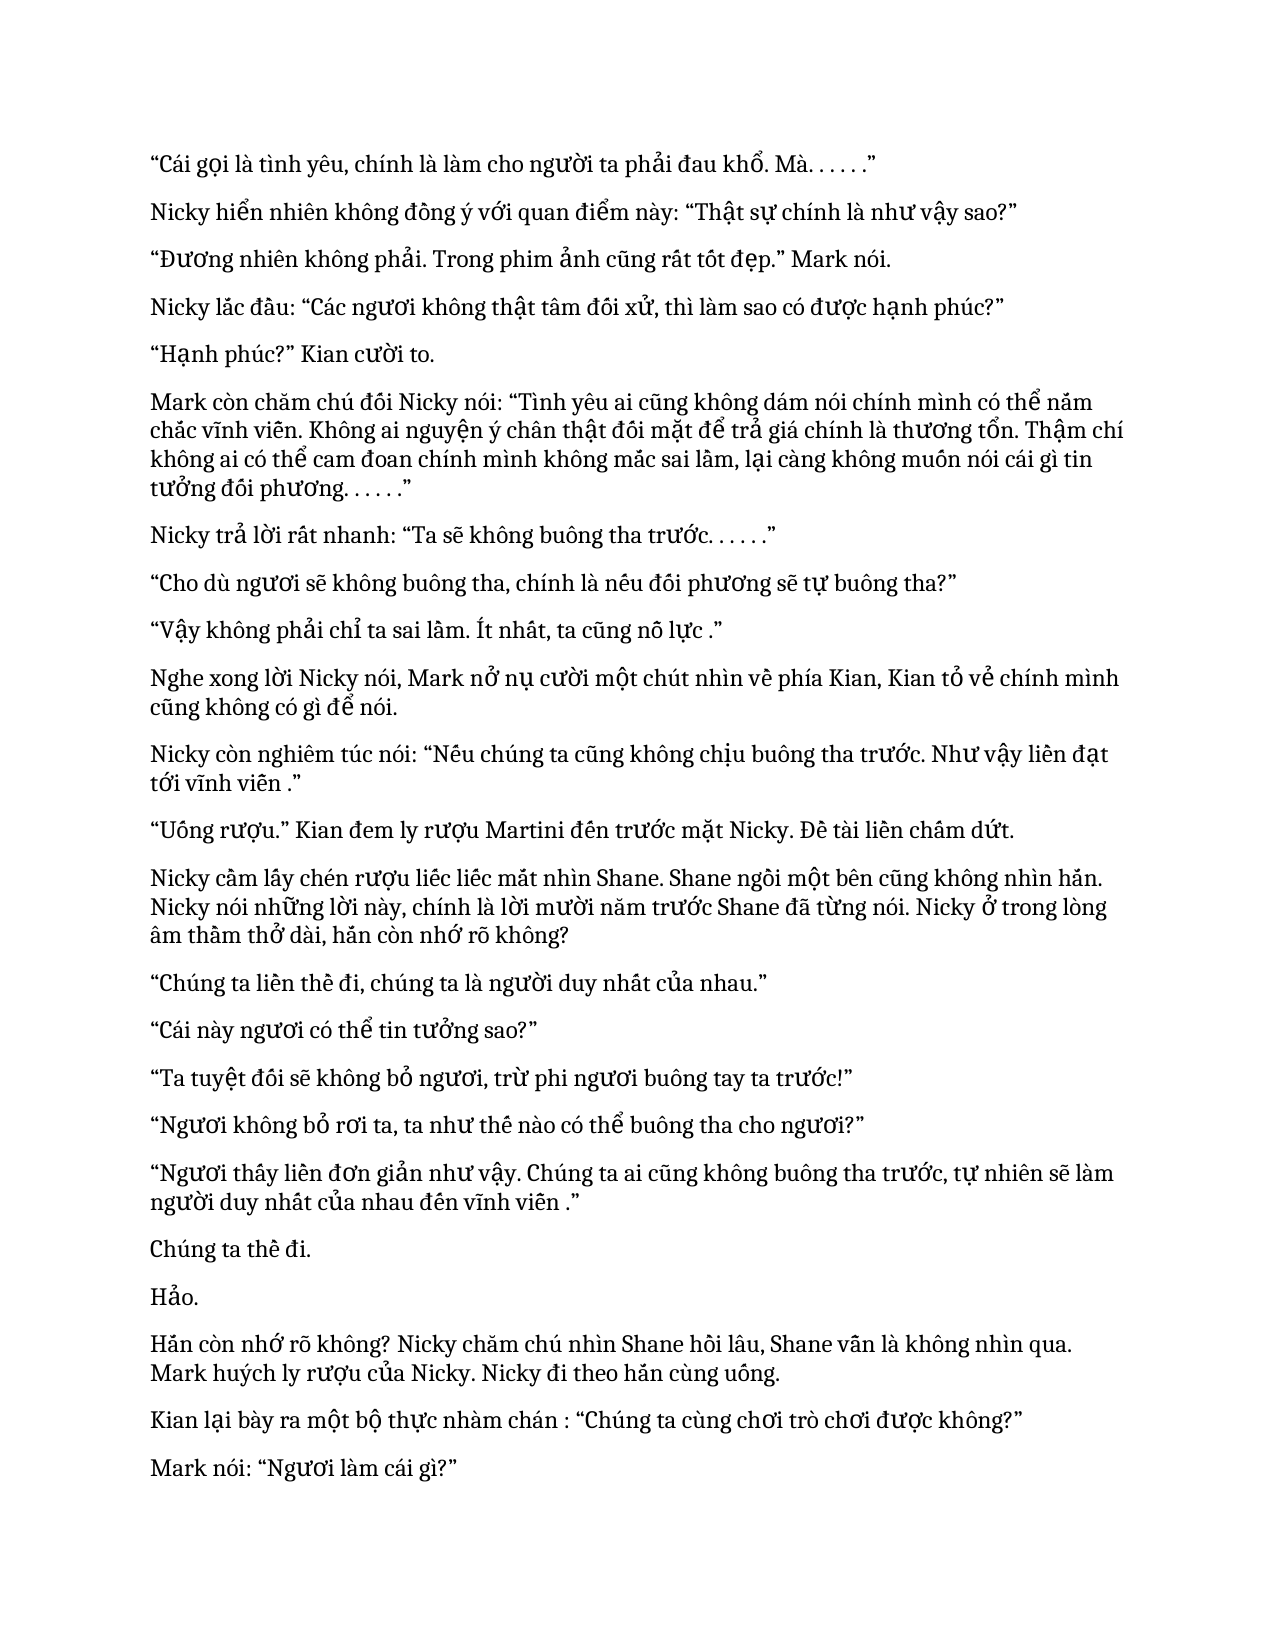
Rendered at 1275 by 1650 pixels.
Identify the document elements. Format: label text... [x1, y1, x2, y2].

text Chúng ta thề đi. [150, 1235, 1125, 1264]
text Hắn còn nhớ rõ không? Nicky chăm chú nhìn Shane hồi lâu, Shane vẫn là không nhìn qua. Mark huých ly rượu của Nicky. Nicky đi theo hắn cùng uống. [150, 1330, 1125, 1387]
text “Ngươi thấy liền đơn giản như vậy. Chúng ta ai cũng không buông tha trước, tự nhiên sẽ làm người duy nhất của nhau đến vĩnh viễn .” [150, 1159, 1125, 1216]
text Nicky lắc đầu: “Các ngươi không thật tâm đối xử, thì làm sao có được hạnh phúc?” [150, 292, 1125, 321]
text Nicky còn nghiêm túc nói: “Nếu chúng ta cũng không chịu buông tha trước. Như vậy liền đạt tới vĩnh viễn .” [150, 740, 1125, 797]
text Nicky trả lời rất nhanh: “Ta sẽ không buông tha trước. . . . . .” [150, 521, 1125, 550]
text Kian lại bày ra một bộ thực nhàm chán : “Chúng ta cùng chơi trò chơi được không?” [150, 1406, 1125, 1435]
text “Chúng ta liền thề đi, chúng ta là người duy nhất của nhau.” [150, 969, 1125, 997]
text “Cho dù ngươi sẽ không buông tha, chính là nếu đối phương sẽ tự buông tha?” [150, 569, 1125, 597]
text Mark nói: “Ngươi làm cái gì?” [150, 1454, 1125, 1482]
text “Cái gọi là tình yêu, chính là làm cho người ta phải đau khổ. Mà. . . . . .” [150, 150, 1125, 179]
text Nicky cầm lấy chén rượu liếc liếc mắt nhìn Shane. Shane ngồi một bên cũng không nhìn hắn. Nicky nói những lời này, chính là lời mười năm trước Shane đã từng nói. Nicky ở trong lòng âm thầm thở dài, hắn còn nhớ rõ không? [150, 864, 1125, 950]
text “Ngươi không bỏ rơi ta, ta như thế nào có thể buông tha cho ngươi?” [150, 1111, 1125, 1140]
text Mark còn chăm chú đối Nicky nói: “Tình yêu ai cũng không dám nói chính mình có thể nắm chắc vĩnh viễn. Không ai nguyện ý chân thật đối mặt để trả giá chính là thương tổn. Thậm chí không ai có thể cam đoan chính mình không mắc sai lầm, lại càng không muốn nói cái gì tin tưởng đối phương. . . . . .” [150, 387, 1125, 502]
text Nghe xong lời Nicky nói, Mark nở nụ cười một chút nhìn về phía Kian, Kian tỏ vẻ chính mình cũng không có gì để nói. [150, 664, 1125, 721]
text Nicky hiển nhiên không đồng ý với quan điểm này: “Thật sự chính là như vậy sao?” [150, 197, 1125, 226]
text “Uống rượu.” Kian đem ly rượu Martini đến trước mặt Nicky. Đề tài liền chấm dứt. [150, 816, 1125, 845]
text “Hạnh phúc?” Kian cười to. [150, 340, 1125, 369]
text “Vậy không phải chỉ ta sai lầm. Ít nhất, ta cũng nỗ lực .” [150, 616, 1125, 645]
text “Đương nhiên không phải. Trong phim ảnh cũng rất tốt đẹp.” Mark nói. [150, 245, 1125, 274]
text “Cái này ngươi có thể tin tưởng sao?” [150, 1016, 1125, 1045]
text “Ta tuyệt đối sẽ không bỏ ngươi, trừ phi ngươi buông tay ta trước!” [150, 1064, 1125, 1092]
text Hảo. [150, 1282, 1125, 1311]
